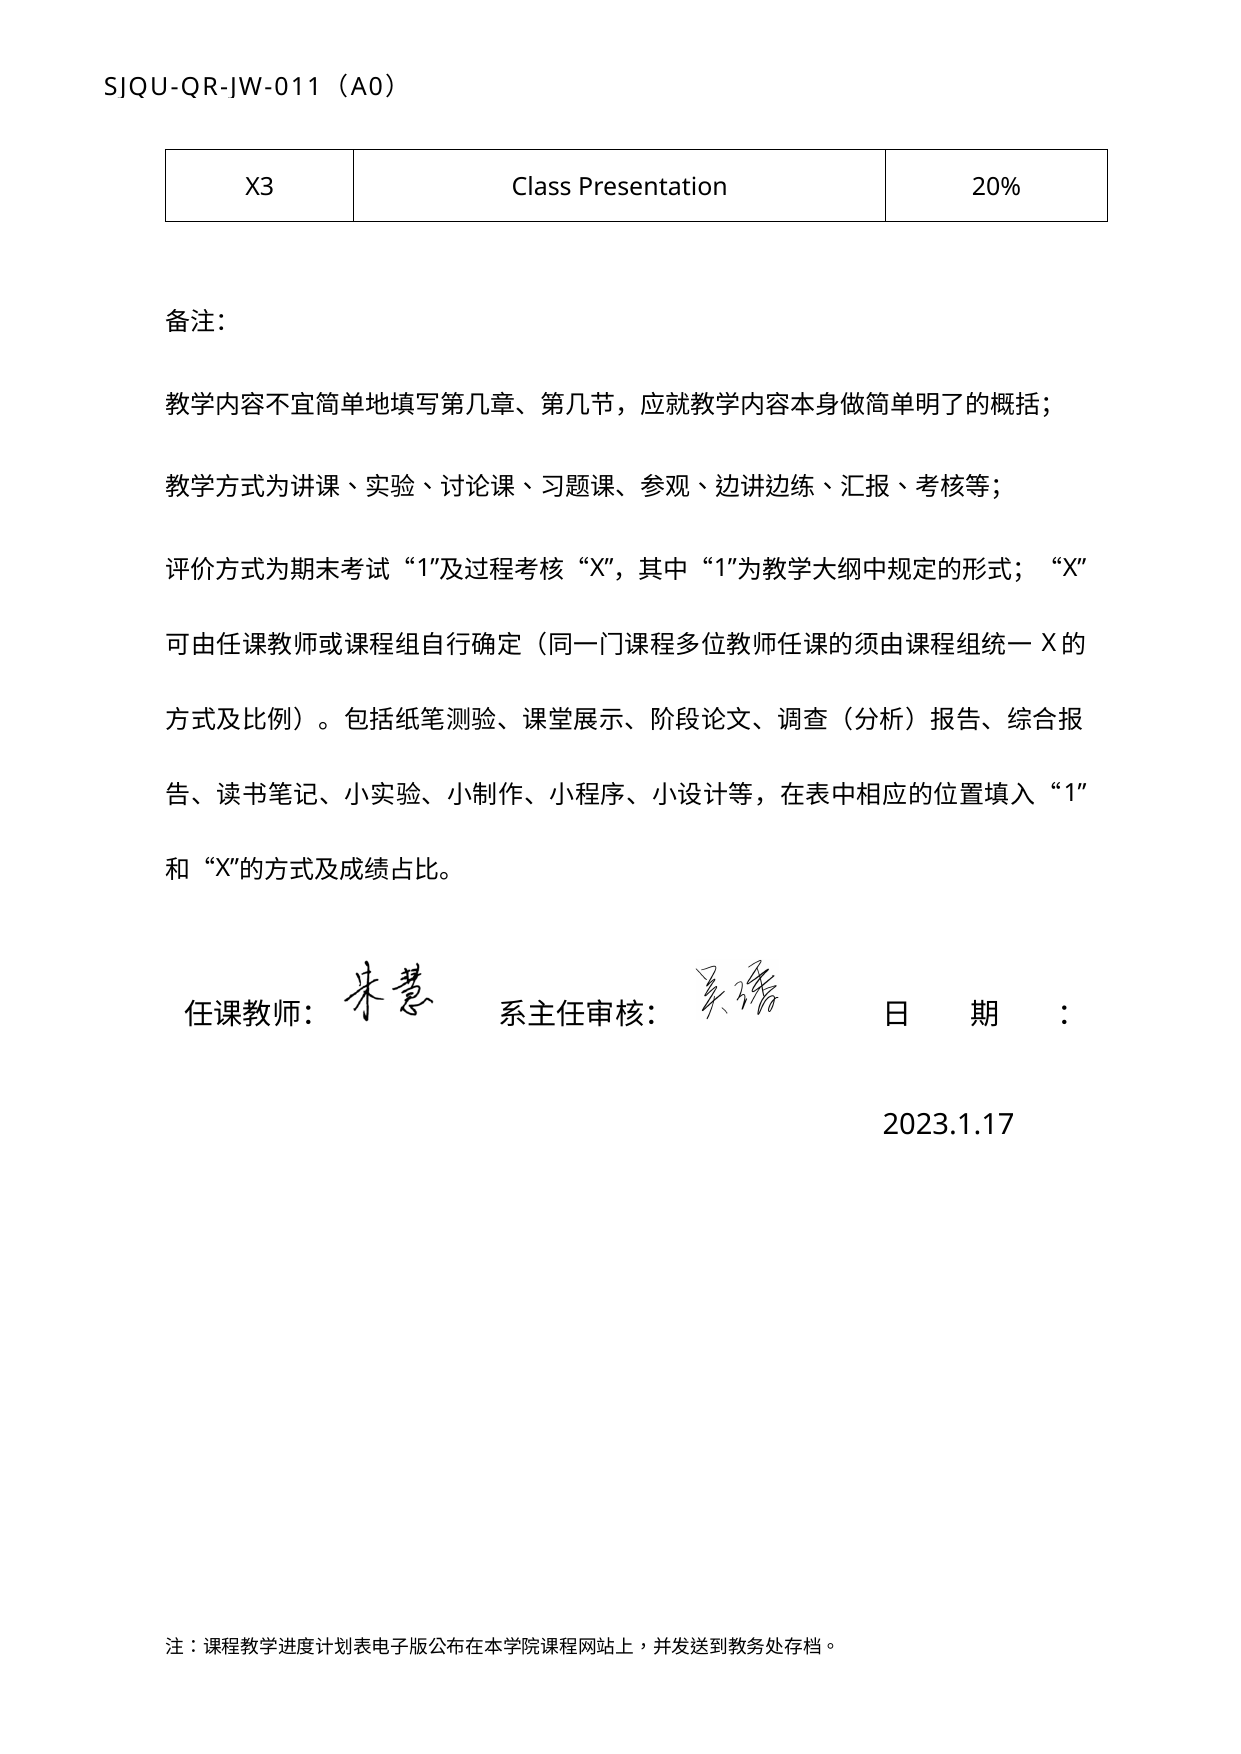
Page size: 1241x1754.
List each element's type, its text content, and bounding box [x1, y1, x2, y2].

table_header 日期：2023.1.17 [871, 952, 1098, 1161]
table_cell 20% [886, 150, 1107, 221]
text 教学方式为讲课、实验、讨论课、习题课、参观、边讲边练、汇报、考核等； [165, 432, 1087, 507]
table_header [684, 952, 871, 1161]
picture [695, 959, 779, 1020]
text 评价方式为期末考试“1”及过程考核“X”，其中“1”为教学大纲中规定的形式；“X”可由任课教师或课程组自行确定（同一门课程多位教师任课的须由课程组统一X的方式及比例）。包括纸笔测验、课堂展示、阶段论文、调查（分析）报告、综合报告、读书笔记、小实验、小制作、小程序、小设计等，在表中相应的位置填入“1”和“X”的方式及成绩占比。 [165, 515, 1087, 890]
table_header 任课教师： [154, 952, 341, 1161]
table_header 系主任审核： [475, 952, 684, 1161]
table_cell X3 [166, 150, 353, 221]
table_header [341, 952, 475, 1161]
text 备注： [165, 267, 1087, 342]
table_cell Class Presentation [354, 150, 885, 221]
text 教学内容不宜简单地填写第几章、第几节，应就教学内容本身做简单明了的概括； [165, 350, 1087, 425]
picture [341, 957, 435, 1023]
